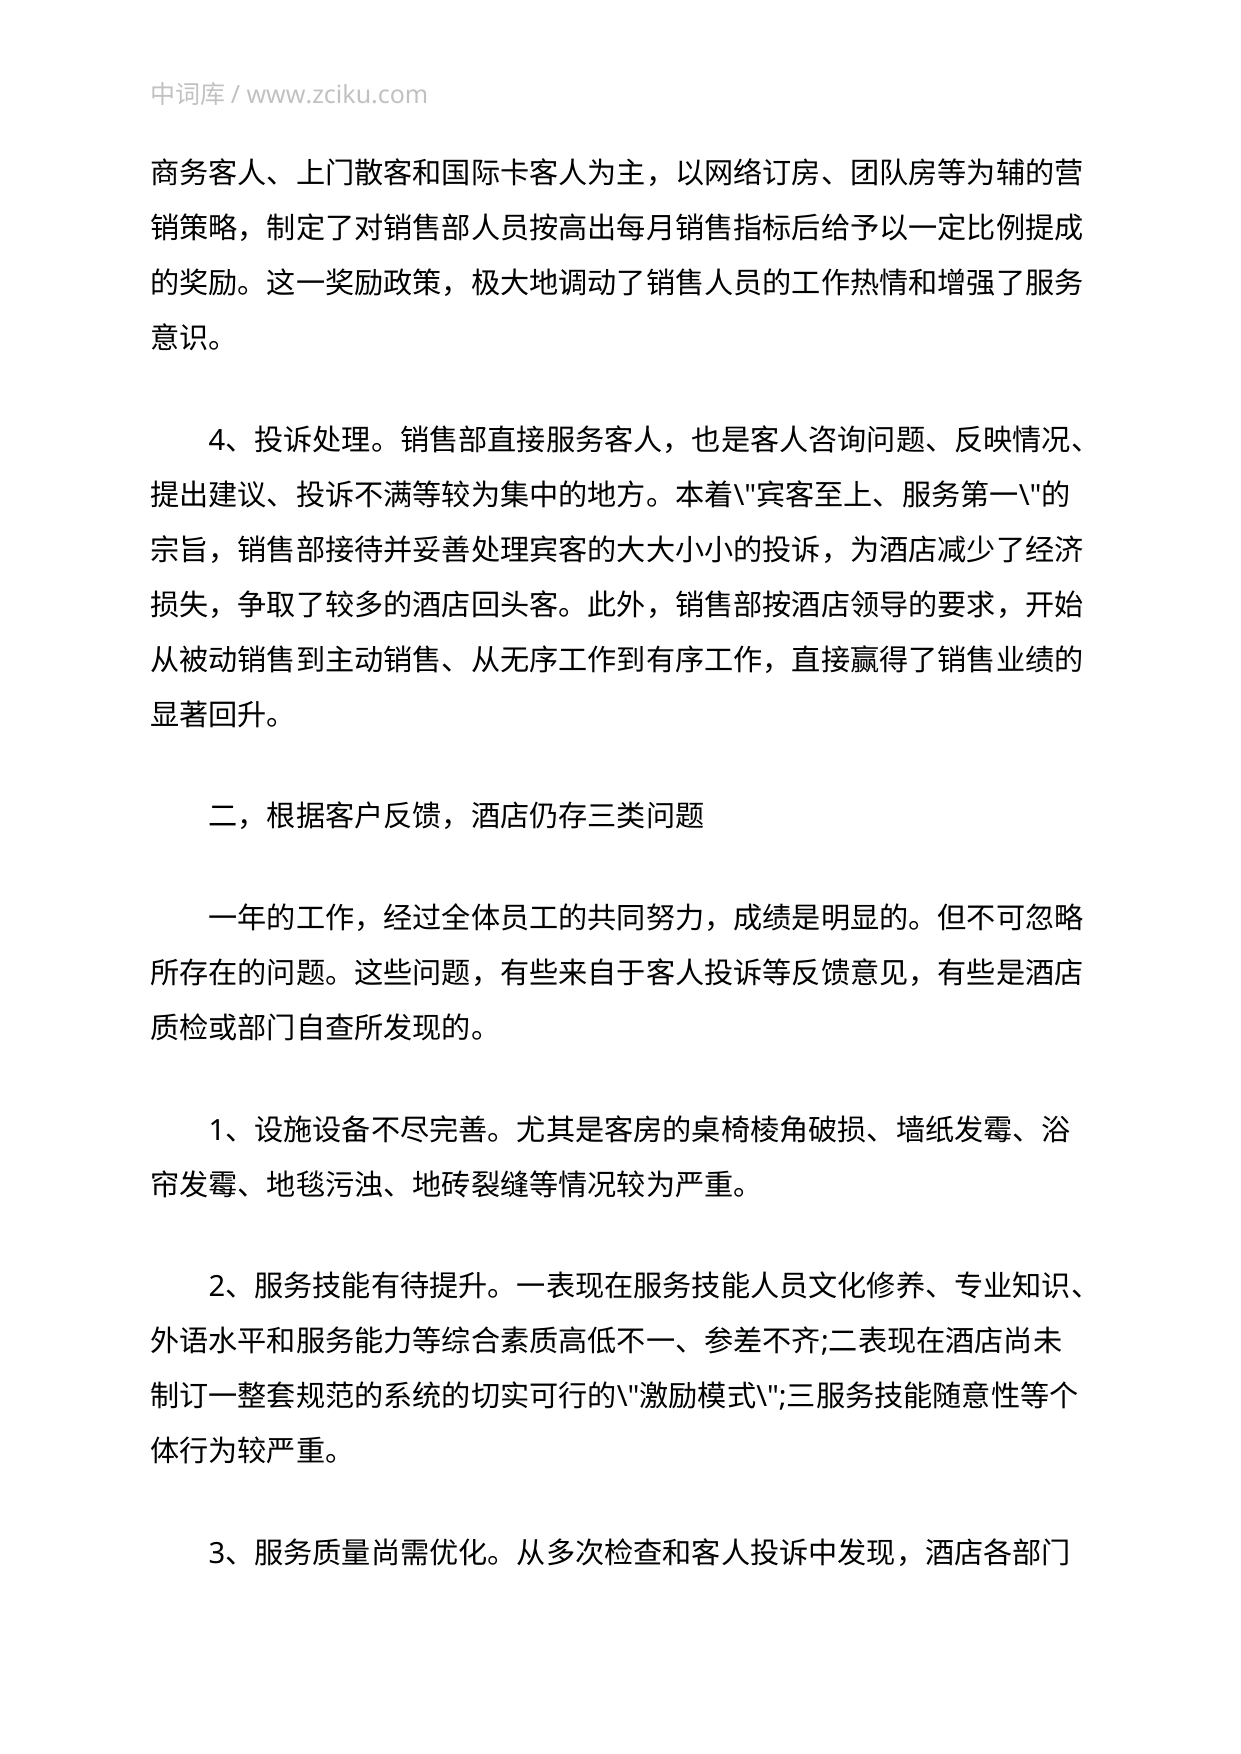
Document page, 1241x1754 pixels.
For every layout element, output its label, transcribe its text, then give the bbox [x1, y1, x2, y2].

text 一年的工作，经过全体员工的共同努力，成绩是明显的。但不可忽略所存在的问题。这些问题，有些来自于客人投诉等反馈意见，有些是酒店质检或部门自查所发现的。 [150, 895, 1090, 1047]
text 二，根据客户反馈，酒店仍存三类问题 [150, 793, 1090, 835]
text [150, 150, 1090, 357]
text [150, 1530, 1090, 1572]
text 1、设施设备不尽完善。尤其是客房的桌椅棱角破损、墙纸发霉、浴帘发霉、地毯污浊、地砖裂缝等情况较为严重。 [150, 1106, 1090, 1203]
text 2、服务技能有待提升。一表现在服务技能人员文化修养、专业知识、外语水平和服务能力等综合素质高低不一、参差不齐;二表现在酒店尚未制订一整套规范的系统的切实可行的\"激励模式\";三服务技能随意性等个体行为较严重。 [150, 1263, 1090, 1470]
text 4、投诉处理。销售部直接服务客人，也是客人咨询问题、反映情况、提出建议、投诉不满等较为集中的地方。本着\"宾客至上、服务第一\"的宗旨，销售部接待并妥善处理宾客的大大小小的投诉，为酒店减少了经济损失，争取了较多的酒店回头客。此外，销售部按酒店领导的要求，开始从被动销售到主动销售、从无序工作到有序工作，直接赢得了销售业绩的显著回升。 [150, 416, 1090, 733]
